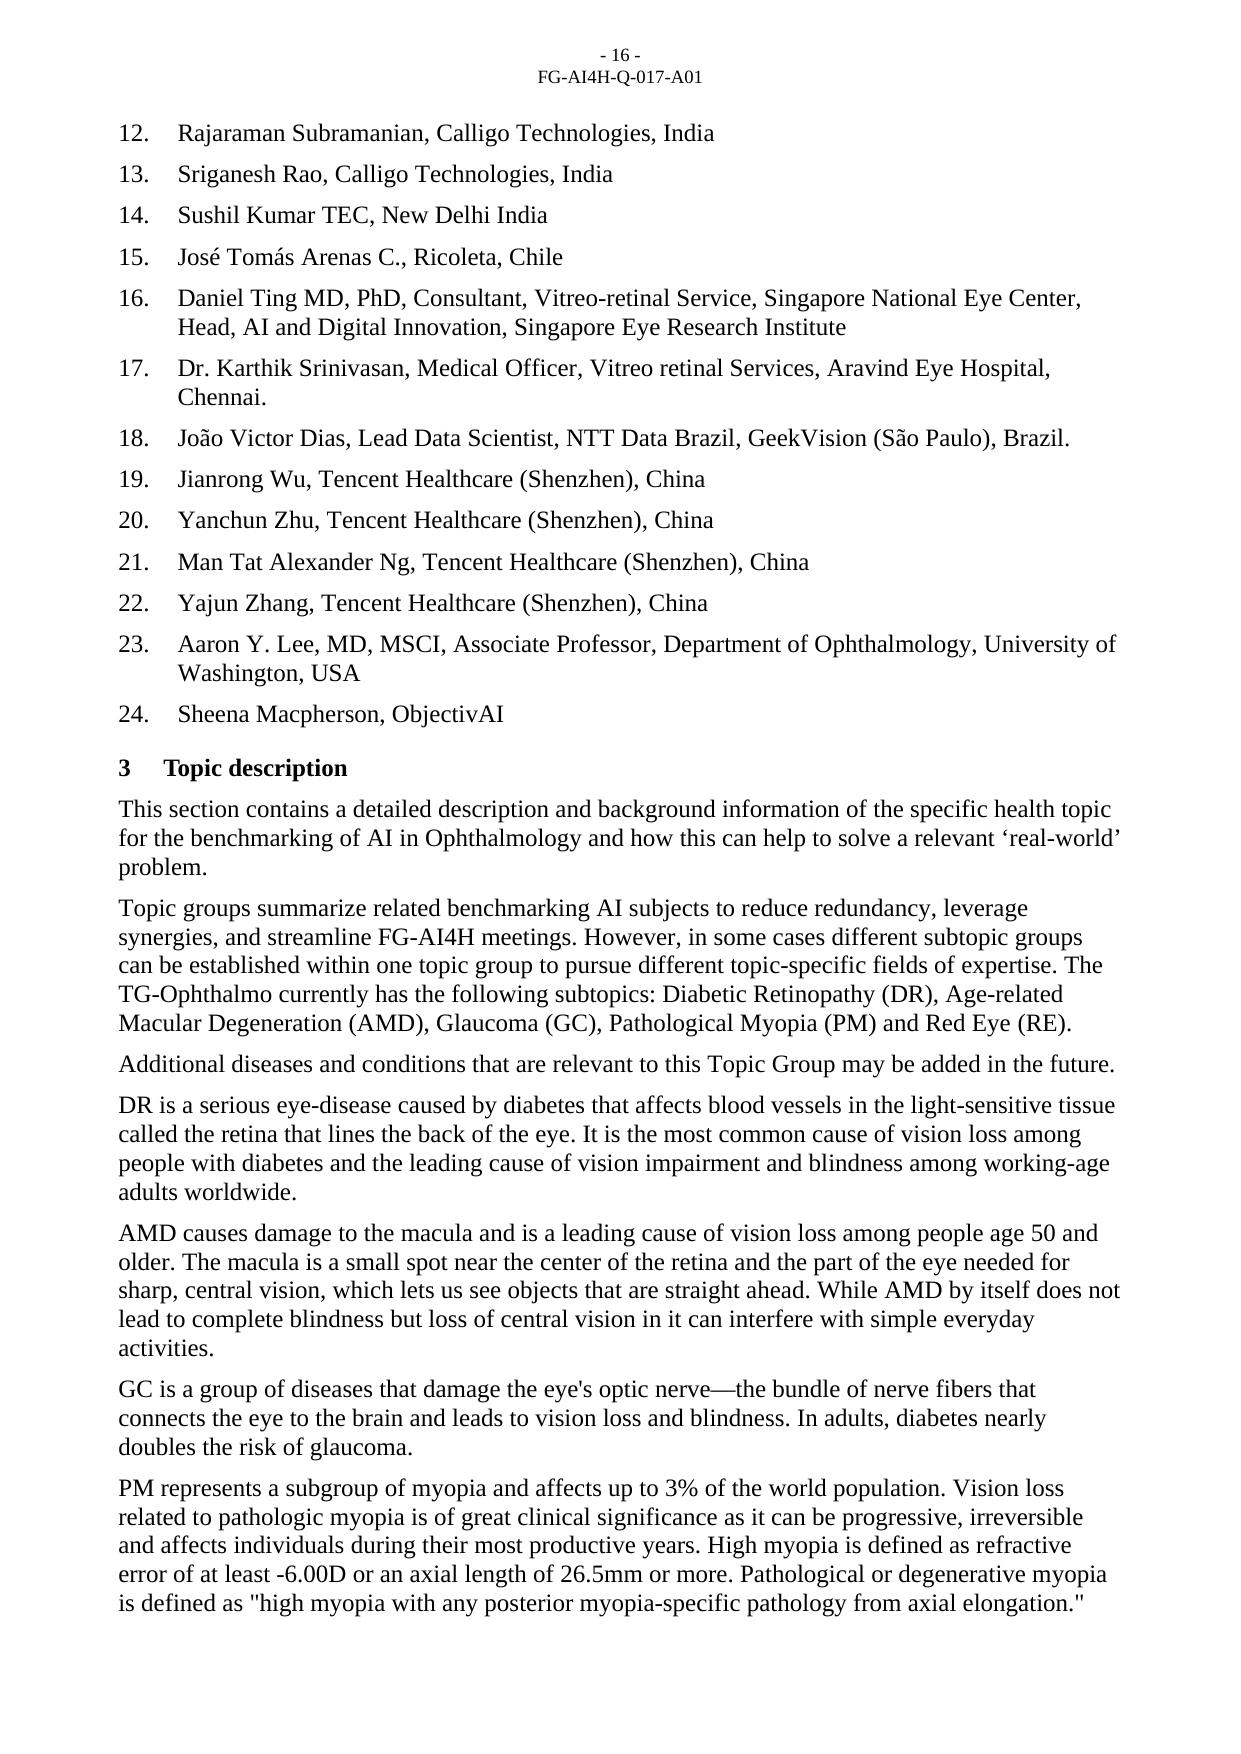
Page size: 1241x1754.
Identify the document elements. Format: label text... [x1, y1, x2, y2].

list Daniel Ting MD, PhD, Consultant, Vitreo-retinal Service, Singapore National Eye Center, Head, AI and Digital Innovation, Singapore Eye Research Institute [118, 283, 1122, 341]
text Topic groups summarize related benchmarking AI subjects to reduce redundancy, leverage synergies, and streamline FG-AI4H meetings. However, in some cases different subtopic groups can be established within one topic group to pursue different topic-specific fields of expertise. The TG-Ophthalmo currently has the following subtopics: Diabetic Retinopathy (DR), Age-related Macular Degeneration (AMD), Glaucoma (GC), Pathological Myopia (PM) and Red Eye (RE). [118, 893, 1122, 1037]
list Dr. Karthik Srinivasan, Medical Officer, Vitreo retinal Services, Aravind Eye Hospital, Chennai. [118, 353, 1122, 411]
text DR is a serious eye-disease caused by diabetes that affects blood vessels in the light-sensitive tissue called the retina that lines the back of the eye. It is the most common cause of vision loss among people with diabetes and the leading cause of vision impairment and blindness among working-age adults worldwide. [118, 1091, 1122, 1206]
list Topic description [118, 753, 1122, 782]
text GC is a group of diseases that damage the eye's optic nerve—the bundle of nerve fibers that connects the eye to the brain and leads to vision loss and blindness. In adults, diabetes nearly doubles the risk of glaucoma. [118, 1374, 1122, 1461]
text PM represents a subgroup of myopia and affects up to 3% of the world population. Vision loss related to pathologic myopia is of great clinical significance as it can be progressive, irreversible and affects individuals during their most productive years. High myopia is defined as refractive error of at least -6.00D or an axial length of 26.5mm or more. Pathological or degenerative myopia is defined as "high myopia with any posterior myopia-specific pathology from axial elongation." [118, 1473, 1122, 1617]
list Jianrong Wu, Tencent Healthcare (Shenzhen), China [118, 464, 1122, 493]
list Rajaraman Subramanian, Calligo Technologies, India [118, 118, 1122, 147]
text Additional diseases and conditions that are relevant to this Topic Group may be added in the future. [118, 1049, 1122, 1078]
text AMD causes damage to the macula and is a leading cause of vision loss among people age 50 and older. The macula is a small spot near the center of the retina and the part of the eye needed for sharp, central vision, which lets us see objects that are straight ahead. While AMD by itself does not lead to complete blindness but loss of central vision in it can interfere with simple everyday activities. [214, 1218, 1122, 1362]
list Man Tat Alexander Ng, Tencent Healthcare (Shenzhen), China [118, 547, 1122, 576]
list Aaron Y. Lee, MD, MSCI, Associate Professor, Department of Ophthalmology, University of Washington, USA [118, 629, 1122, 687]
list Sushil Kumar TEC, New Delhi India [118, 201, 1122, 229]
list Yanchun Zhu, Tencent Healthcare (Shenzhen), China [118, 506, 1122, 534]
list Sriganesh Rao, Calligo Technologies, India [118, 159, 1122, 188]
list Sheena Macpherson, ObjectivAI [118, 699, 1122, 728]
text This section contains a detailed description and background information of the specific health topic for the benchmarking of AI in Ophthalmology and how this can help to solve a relevant ‘real-world’ problem. [118, 794, 1122, 881]
list Yajun Zhang, Tencent Healthcare (Shenzhen), China [118, 588, 1122, 617]
list José Tomás Arenas C., Ricoleta, Chile [118, 242, 1122, 271]
list João Victor Dias, Lead Data Scientist, NTT Data Brazil, GeekVision (São Paulo), Brazil. [118, 423, 1122, 452]
